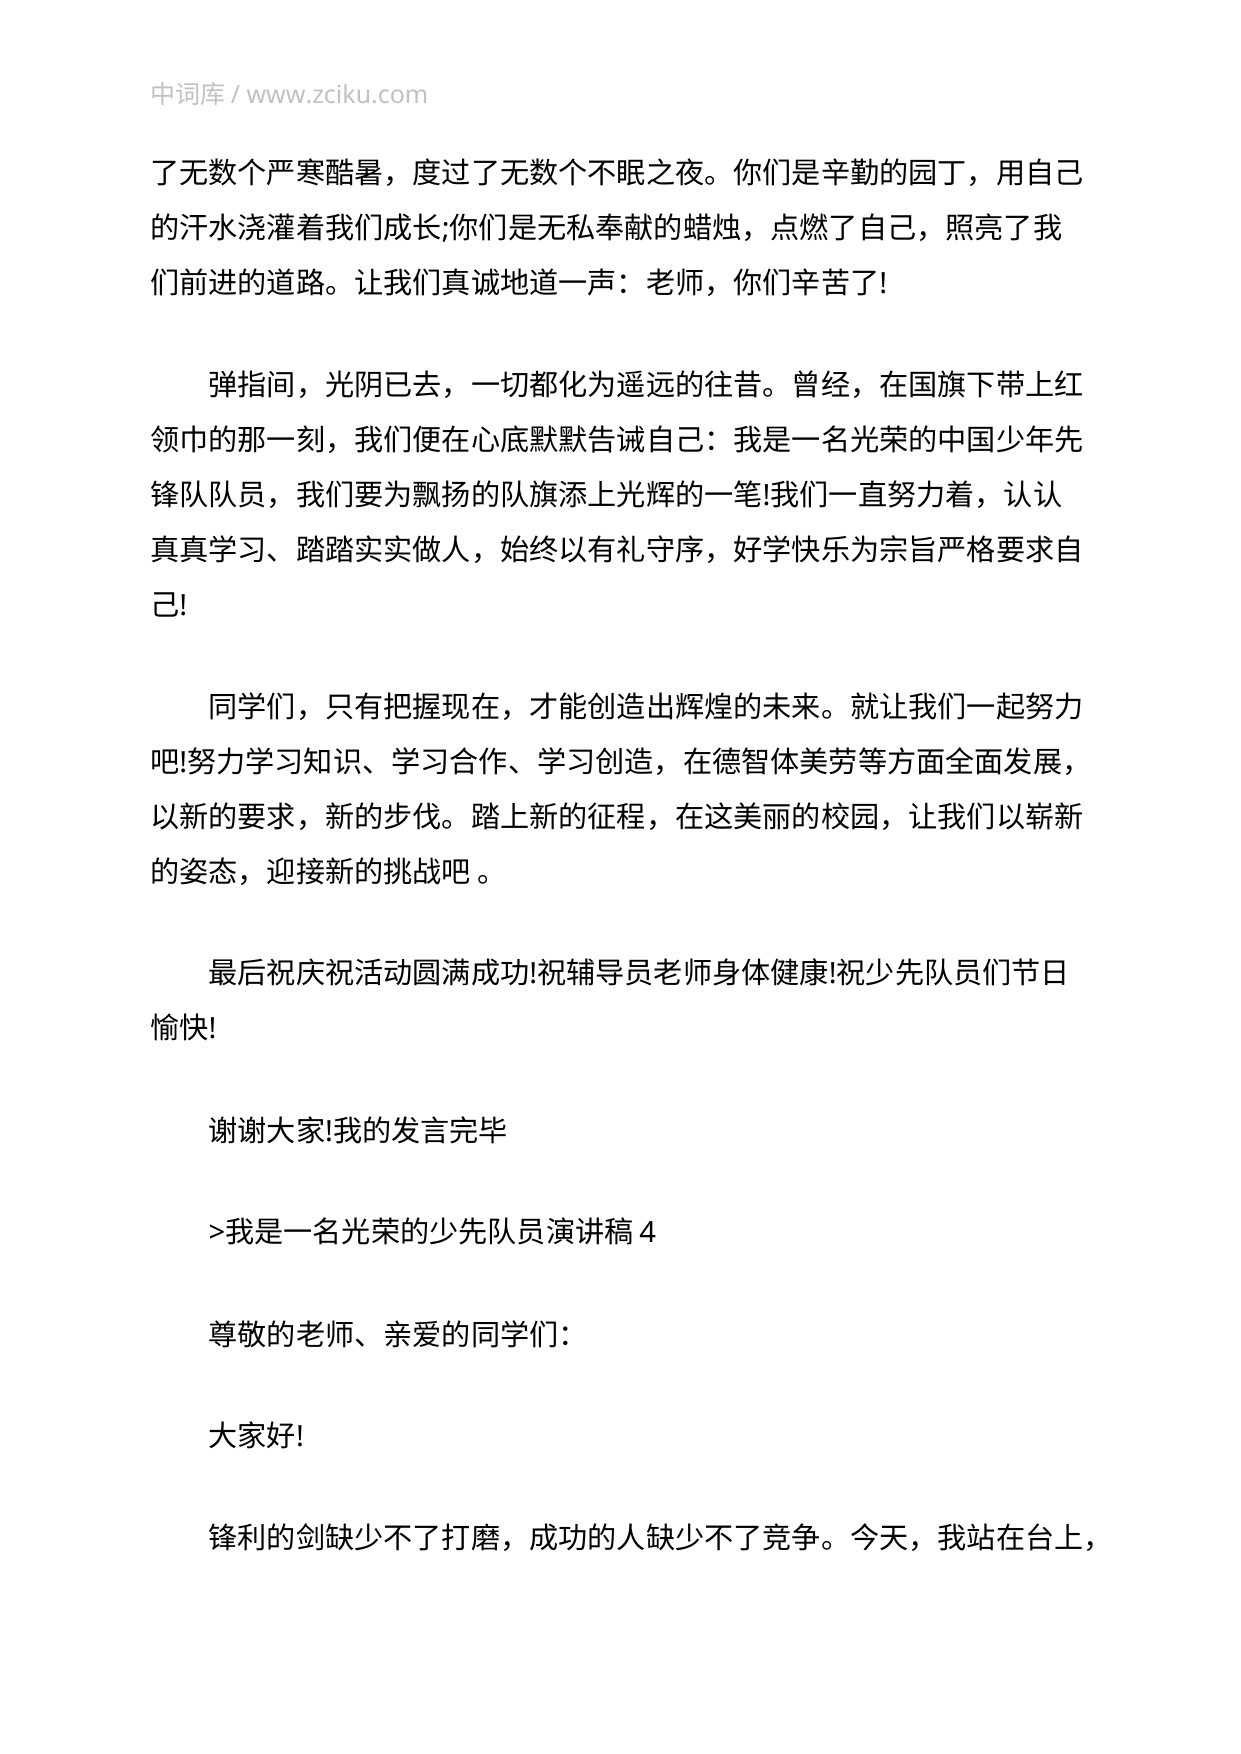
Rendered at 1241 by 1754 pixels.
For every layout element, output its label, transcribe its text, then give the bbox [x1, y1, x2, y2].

text 大家好! [150, 1413, 1090, 1455]
text 尊敬的老师、亲爱的同学们： [150, 1311, 1090, 1353]
text 弹指间，光阴已去，一切都化为遥远的往昔。曾经，在国旗下带上红领巾的那一刻，我们便在心底默默告诫自己：我是一名光荣的中国少年先锋队队员，我们要为飘扬的队旗添上光辉的一笔!我们一直努力着，认认真真学习、踏踏实实做人，始终以有礼守序，好学快乐为宗旨严格要求自己! [150, 362, 1090, 624]
text 谢谢大家!我的发言完毕 [150, 1107, 1090, 1149]
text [150, 150, 1090, 302]
text >我是一名光荣的少先队员演讲稿4 [150, 1209, 1090, 1251]
text 最后祝庆祝活动圆满成功!祝辅导员老师身体健康!祝少先队员们节日愉快! [150, 950, 1090, 1047]
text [150, 1515, 1090, 1557]
text 同学们，只有把握现在，才能创造出辉煌的未来。就让我们一起努力吧!努力学习知识、学习合作、学习创造，在德智体美劳等方面全面发展，以新的要求，新的步伐。踏上新的征程，在这美丽的校园，让我们以崭新的姿态，迎接新的挑战吧 。 [150, 683, 1090, 891]
